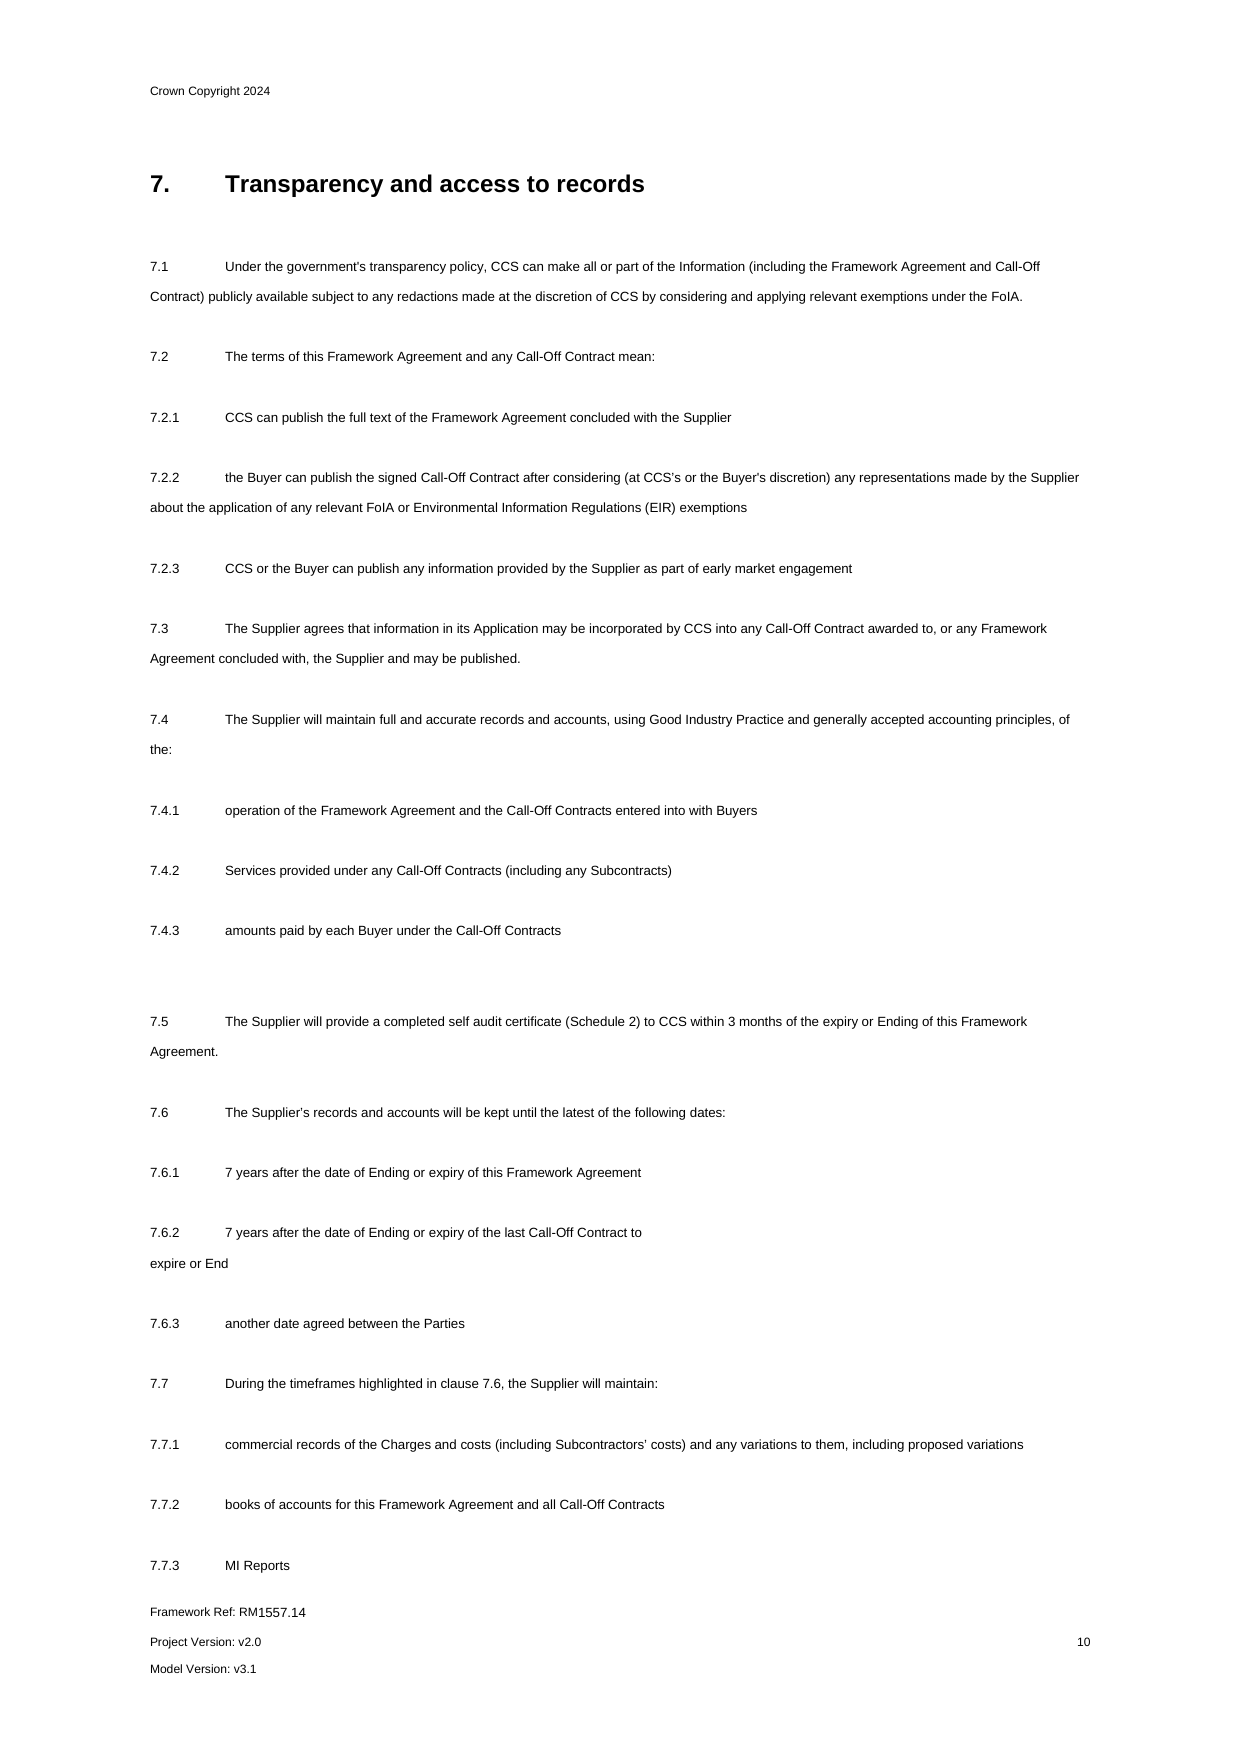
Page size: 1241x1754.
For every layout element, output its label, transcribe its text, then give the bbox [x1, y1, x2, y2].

text 7.4.1 operation of the Framework Agreement and the Call-Off Contracts entered into with Buyers [150, 792, 1090, 818]
text 7.7 During the timeframes highlighted in clause 7.6, the Supplier will maintain: [150, 1366, 1090, 1392]
text 7.4.2 Services provided under any Call-Off Contracts (including any Subcontracts) [150, 852, 1090, 878]
text 7.4 The Supplier will maintain full and accurate records and accounts, using Good Industry Practice and generally accepted accounting principles, of the: [150, 701, 1090, 757]
text 7.1 Under the government's transparency policy, CCS can make all or part of the Information (including the Framework Agreement and Call-Off Contract) publicly available subject to any redactions made at the discretion of CCS by considering and applying relevant exemptions under the FoIA. [150, 248, 1090, 304]
text 7.3 The Supplier agrees that information in its Application may be incorporated by CCS into any Call-Off Contract awarded to, or any Framework Agreement concluded with, the Supplier and may be published. [150, 610, 1090, 667]
text 7.7.3 MI Reports [150, 1547, 1090, 1573]
text 7. Transparency and access to records [150, 150, 1090, 198]
text 7.6 The Supplier’s records and accounts will be kept until the latest of the following dates: [150, 1094, 1090, 1120]
text 7.2.1 CCS can publish the full text of the Framework Agreement concluded with the Supplier [150, 399, 1090, 425]
text 7.6.3 another date agreed between the Parties [150, 1305, 1090, 1331]
text 7.2 The terms of this Framework Agreement and any Call-Off Contract mean: [150, 338, 1090, 365]
text 7.5 The Supplier will provide a completed self audit certificate (Schedule 2) to CCS within 3 months of the expiry or Ending of this Framework Agreement. [150, 1003, 1090, 1059]
text 7.2.2 the Buyer can publish the signed Call-Off Contract after considering (at CCS’s or the Buyer's discretion) any representations made by the Supplier about the application of any relevant FoIA or Environmental Information Regulations (EIR) exemptions [150, 459, 1090, 516]
text 7.6.2 7 years after the date of Ending or expiry of the last Call-Off Contract to [150, 1214, 1090, 1241]
text expire or End [150, 1245, 1090, 1271]
text 7.7.2 books of accounts for this Framework Agreement and all Call-Off Contracts [150, 1486, 1090, 1513]
text 7.6.1 7 years after the date of Ending or expiry of this Framework Agreement [150, 1154, 1090, 1180]
text 7.4.3 amounts paid by each Buyer under the Call-Off Contracts [150, 912, 1090, 939]
text 7.7.1 commercial records of the Charges and costs (including Subcontractors’ costs) and any variations to them, including proposed variations [150, 1426, 1090, 1452]
text 7.2.3 CCS or the Buyer can publish any information provided by the Supplier as part of early market engagement [150, 550, 1090, 576]
